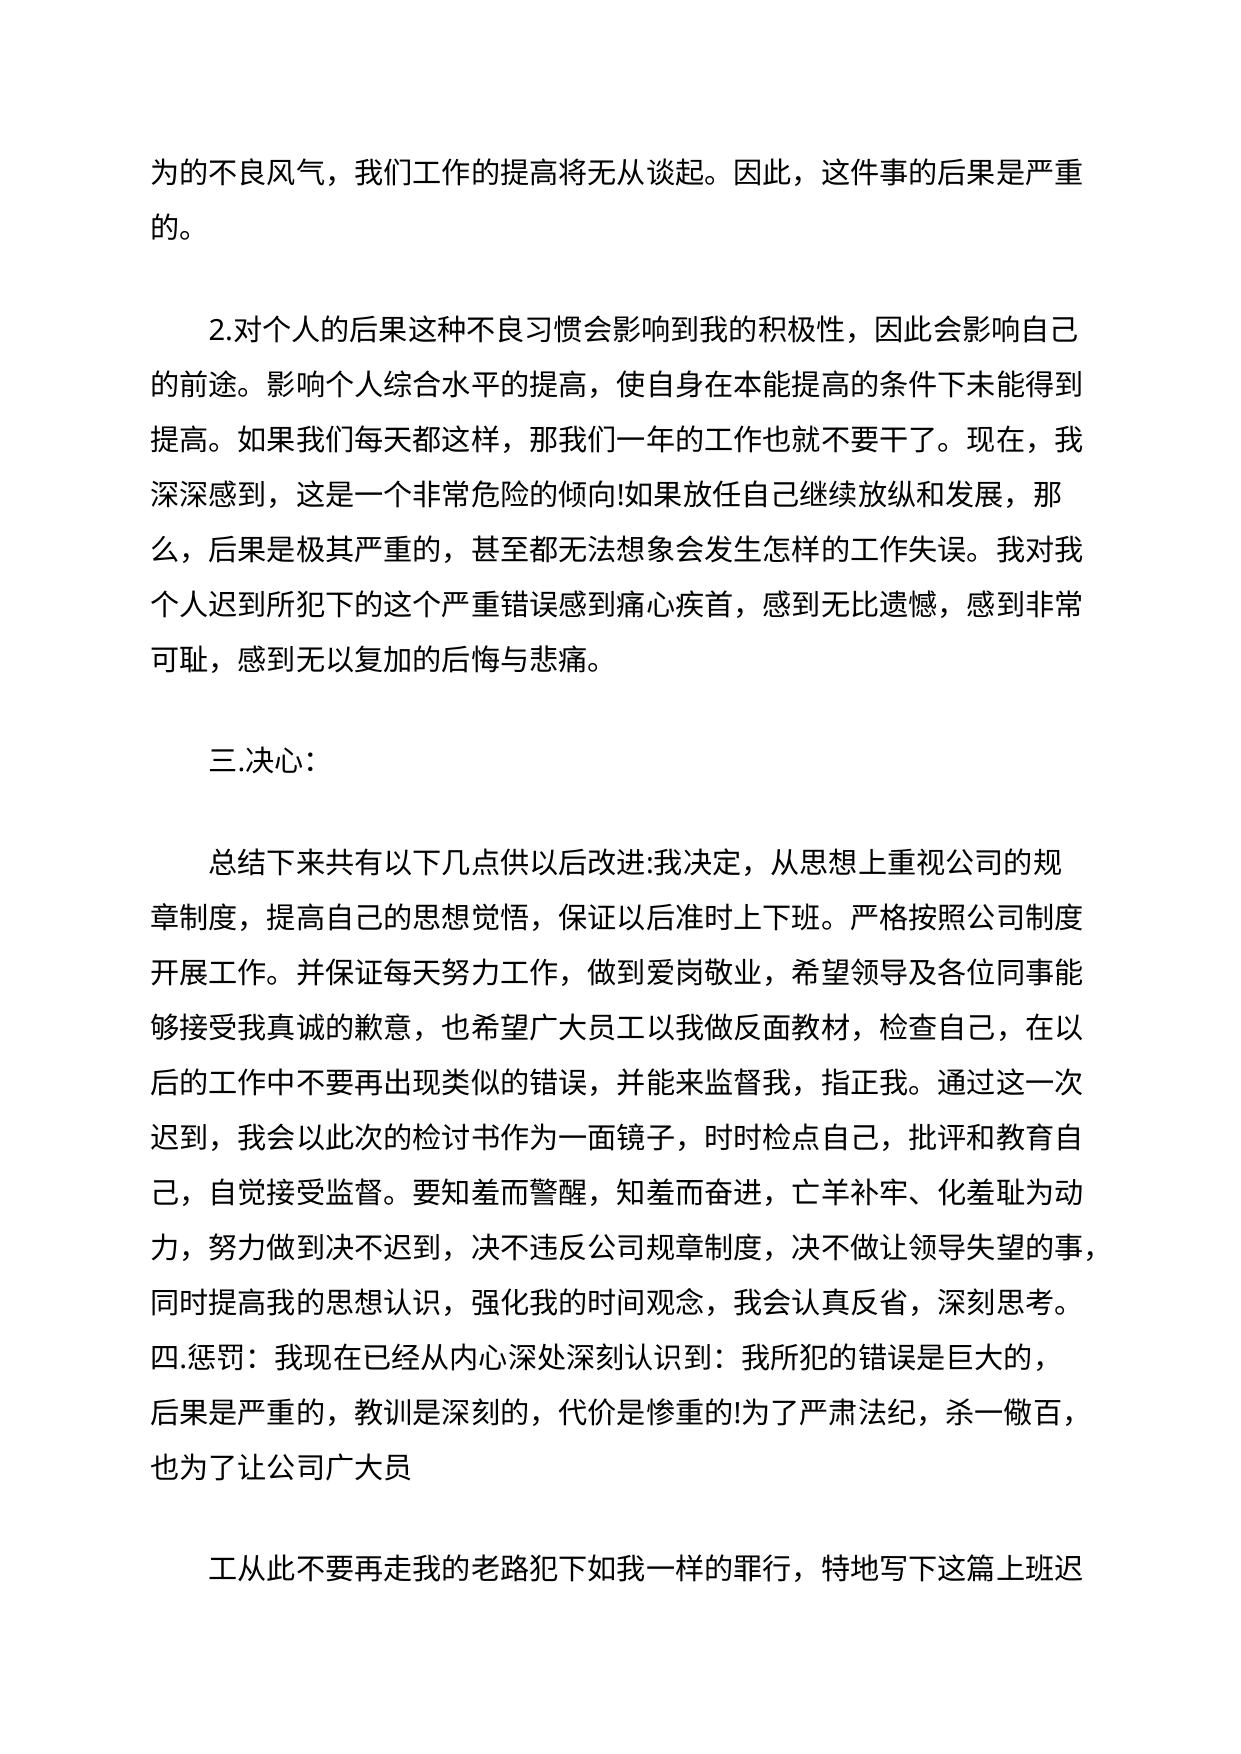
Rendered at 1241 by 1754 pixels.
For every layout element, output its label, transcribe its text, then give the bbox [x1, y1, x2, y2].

text 总结下来共有以下几点供以后改进:我决定，从思想上重视公司的规章制度，提高自己的思想觉悟，保证以后准时上下班。严格按照公司制度开展工作。并保证每天努力工作，做到爱岗敬业，希望领导及各位同事能够接受我真诚的歉意，也希望广大员工以我做反面教材，检查自己，在以后的工作中不要再出现类似的错误，并能来监督我，指正我。通过这一次迟到，我会以此次的检讨书作为一面镜子，时时检点自己，批评和教育自己，自觉接受监督。要知羞而警醒，知羞而奋进，亡羊补牢、化羞耻为动力，努力做到决不迟到，决不违反公司规章制度，决不做让领导失望的事，同时提高我的思想认识，强化我的时间观念，我会认真反省，深刻思考。四.惩罚：我现在已经从内心深处深刻认识到：我所犯的错误是巨大的，后果是严重的，教训是深刻的，代价是惨重的!为了严肃法纪，杀一儆百，也为了让公司广大员 [150, 840, 1090, 1486]
text 三.决心： [150, 738, 1090, 780]
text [150, 150, 1090, 247]
text 2.对个人的后果这种不良习惯会影响到我的积极性，因此会影响自己的前途。影响个人综合水平的提高，使自身在本能提高的条件下未能得到提高。如果我们每天都这样，那我们一年的工作也就不要干了。现在，我深深感到，这是一个非常危险的倾向!如果放任自己继续放纵和发展，那么，后果是极其严重的，甚至都无法想象会发生怎样的工作失误。我对我个人迟到所犯下的这个严重错误感到痛心疾首，感到无比遗憾，感到非常可耻，感到无以复加的后悔与悲痛。 [150, 307, 1090, 678]
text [150, 1546, 1090, 1588]
